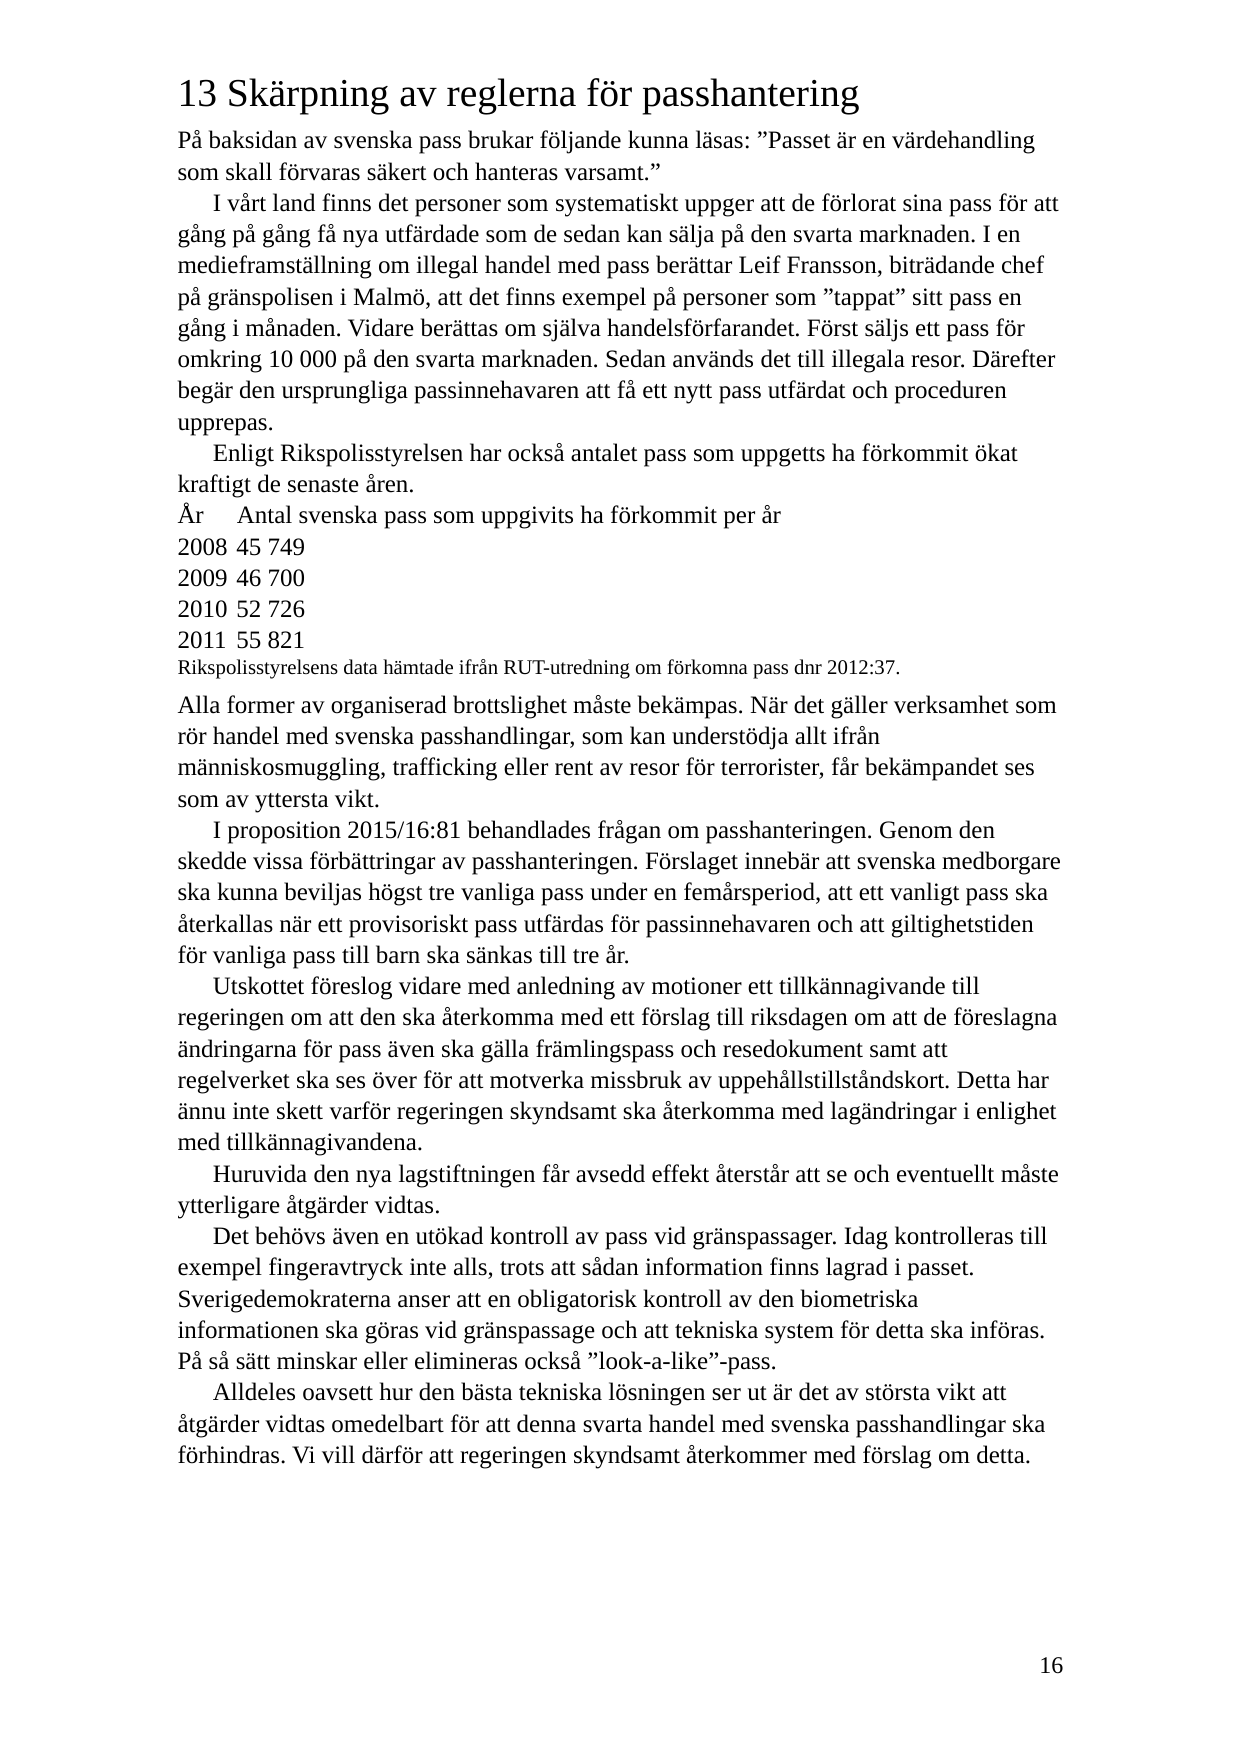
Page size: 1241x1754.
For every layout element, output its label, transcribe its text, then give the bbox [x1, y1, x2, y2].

text för vanliga pass till barn ska sänkas till tre år. [177, 937, 1063, 969]
text I vårt land finns det personer som systematiskt uppger att de förlorat sina pass för att gång på gång få nya utfärdade som de sedan kan sälja på den svarta marknaden. I en medieframställning om illegal handel med pass berättar Leif Fransson, biträdande chef på gränspolisen i Malmö, att det finns exempel på personer som ”tappat” sitt pass en gång i månaden. Vidare berättas om själva handelsförfarandet. Först säljs ett pass för omkring 10 000 på den svarta marknaden. Sedan används det till illegala resor. Därefter begär den ursprungliga passinnehavaren att få ett nytt pass utfärdat och proceduren upprepas. [177, 185, 1063, 435]
text I proposition 2015/16:81 behandlades frågan om passhanteringen. Genom den skedde vissa förbättringar av passhanteringen. Förslaget innebär att svenska medborgare ska kunna beviljas högst tre vanliga pass under en femårsperiod, att ett vanligt pass ska återkallas när ett provisoriskt pass utfärdas för passinnehavaren och att giltighetstiden [177, 812, 1063, 937]
text 2009 46 700 [177, 560, 1063, 592]
text Huruvida den nya lagstiftningen får avsedd effekt återstår att se och eventuellt måste ytterligare åtgärder vidtas. [177, 1156, 1063, 1219]
text 2010 52 726 [177, 592, 1063, 623]
text Rikspolisstyrelsens data hämtade ifrån RUT-utredning om förkomna pass dnr 2012:37. [177, 654, 1063, 679]
text 2008 45 749 [177, 529, 1063, 560]
text Utskottet föreslog vidare med anledning av motioner ett tillkännagivande till regeringen om att den ska återkomma med ett förslag till riksdagen om att de föreslagna ändringarna för pass även ska gälla främlingspass och resedokument samt att regelverket ska ses över för att motverka missbruk av uppehållstillståndskort. Detta har ännu inte skett varför regeringen skyndsamt ska återkomma med lagändringar i enlighet med tillkännagivandena. [177, 969, 1063, 1156]
text 2011 55 821 [177, 623, 1063, 654]
text Enligt Rikspolisstyrelsen har också antalet pass som uppgetts ha förkommit ökat kraftigt de senaste åren. [177, 435, 1063, 498]
text Det behövs även en utökad kontroll av pass vid gränspassager. Idag kontrolleras till exempel fingeravtryck inte alls, trots att sådan information finns lagrad i passet. Sverigedemokraterna anser att en obligatorisk kontroll av den biometriska informationen ska göras vid gränspassage och att tekniska system för detta ska införas. På så sätt minskar eller elimineras också ”look-a-like”-pass. [177, 1219, 1063, 1375]
text På baksidan av svenska pass brukar följande kunna läsas: ”Passet är en värdehandling som skall förvaras säkert och hanteras varsamt.” [177, 123, 1063, 185]
text Alla former av organiserad brottslighet måste bekämpas. När det gäller verksamhet som rör handel med svenska passhandlingar, som kan understödja allt ifrån människosmuggling, trafficking eller rent av resor för terrorister, får bekämpandet ses som av yttersta vikt. [177, 687, 1063, 812]
subtitle 13 Skärpning av reglerna för passhantering [177, 74, 1063, 114]
text År Antal svenska pass som uppgivits ha förkommit per år [177, 498, 1063, 529]
text Alldeles oavsett hur den bästa tekniska lösningen ser ut är det av största vikt att åtgärder vidtas omedelbart för att denna svarta handel med svenska passhandlingar ska förhindras. Vi vill därför att regeringen skyndsamt återkommer med förslag om detta. [177, 1375, 1063, 1469]
